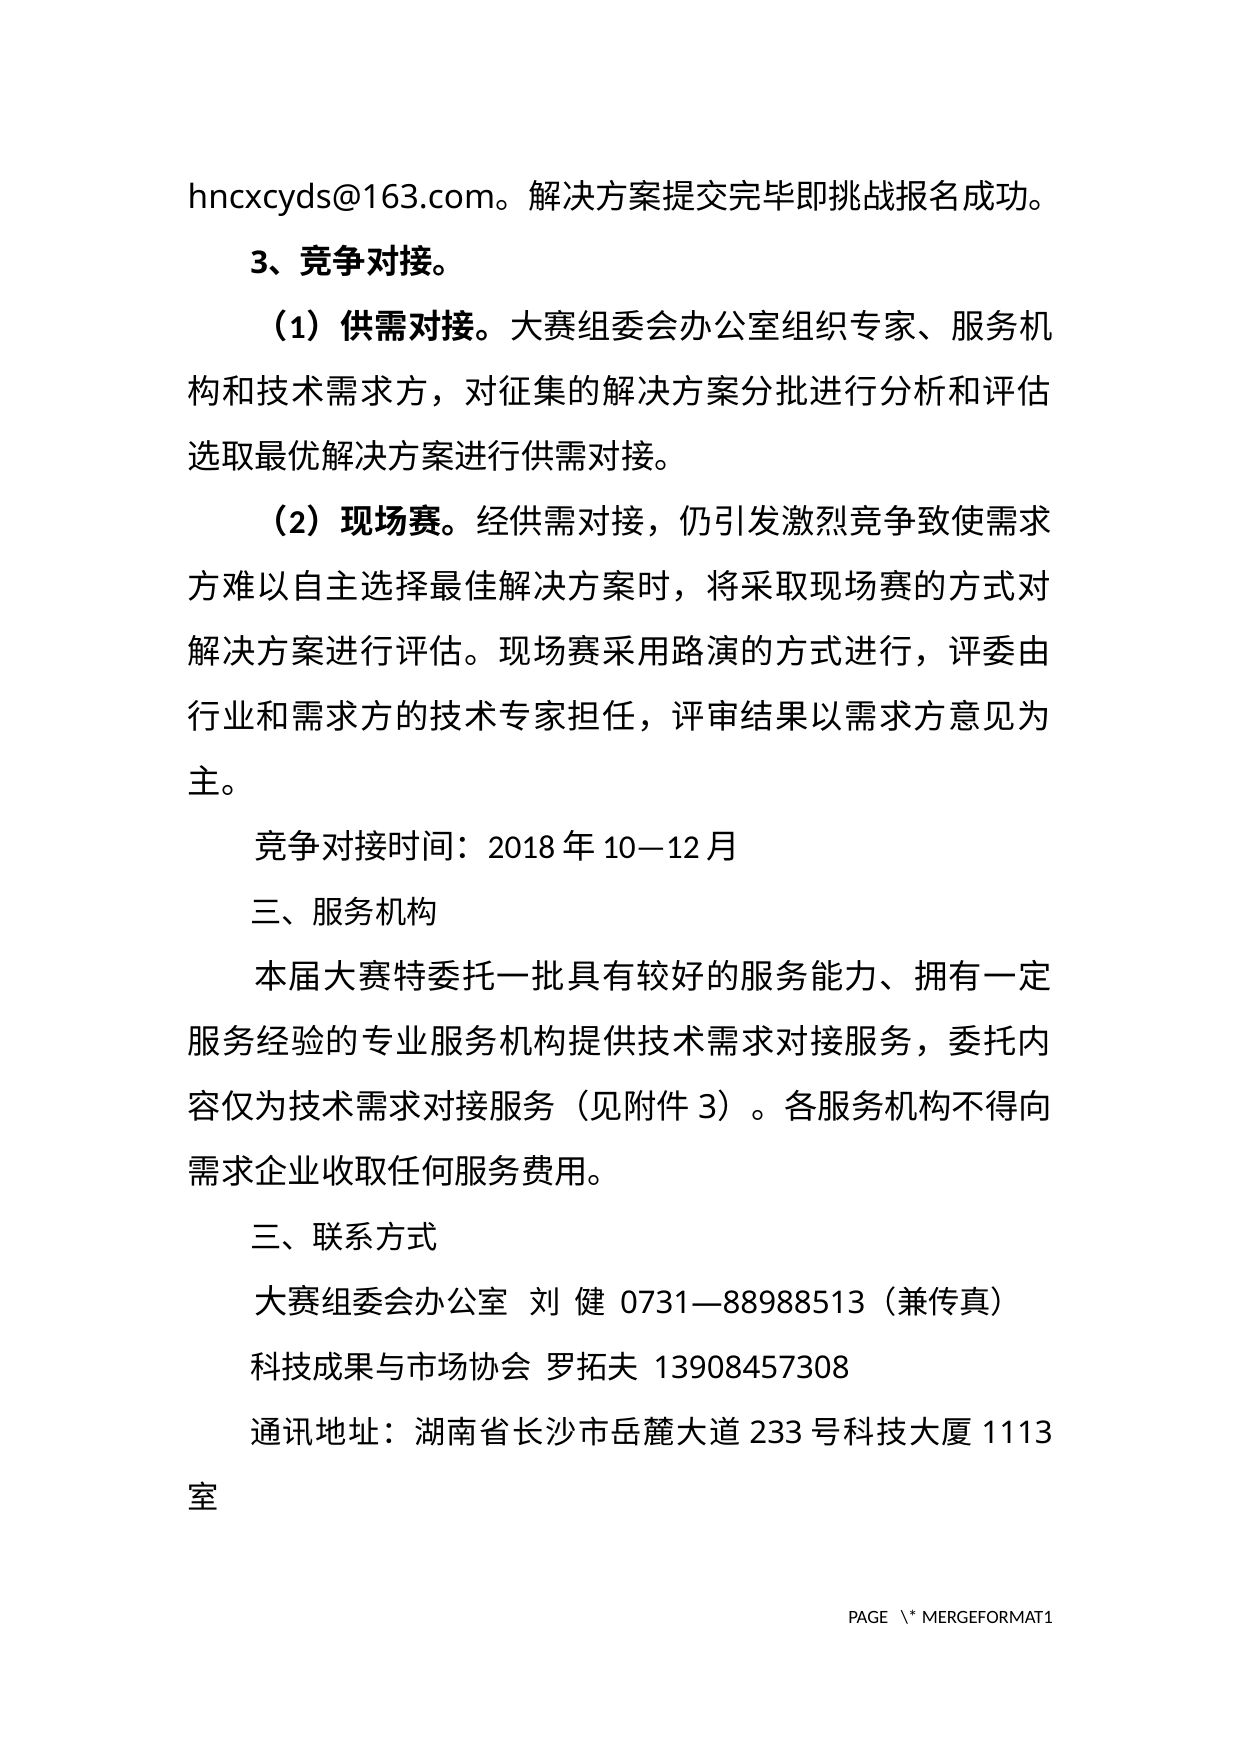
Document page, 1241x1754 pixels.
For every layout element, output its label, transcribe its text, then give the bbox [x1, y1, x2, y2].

text （1）供需对接。大赛组委会办公室组织专家、服务机构和技术需求方，对征集的解决方案分批进行分析和评估，选取最优解决方案进行供需对接。 [187, 292, 1053, 487]
text （2）现场赛。经供需对接，仍引发激烈竞争致使需求方难以自主选择最佳解决方案时，将采取现场赛的方式对解决方案进行评估。现场赛采用路演的方式进行，评委由行业和需求方的技术专家担任，评审结果以需求方意见为主。 [187, 487, 1053, 812]
text 科技成果与市场协会 罗拓夫 13908457308 [187, 1332, 1053, 1397]
text 三、联系方式 [187, 1202, 1053, 1267]
text 竞争对接时间：2018年10—12月 [187, 812, 1053, 877]
text 大赛组委会办公室 刘 健 0731—88988513（兼传真） [187, 1267, 1053, 1332]
text 三、服务机构 [187, 877, 1053, 942]
text 本届大赛特委托一批具有较好的服务能力、拥有一定服务经验的专业服务机构提供技术需求对接服务，委托内容仅为技术需求对接服务（见附件3）。各服务机构不得向需求企业收取任何服务费用。 [187, 942, 1053, 1202]
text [187, 162, 1053, 227]
text 通讯地址：湖南省长沙市岳麓大道233号科技大厦1113室 [187, 1397, 1053, 1527]
text 3、竞争对接。 [187, 227, 1053, 292]
